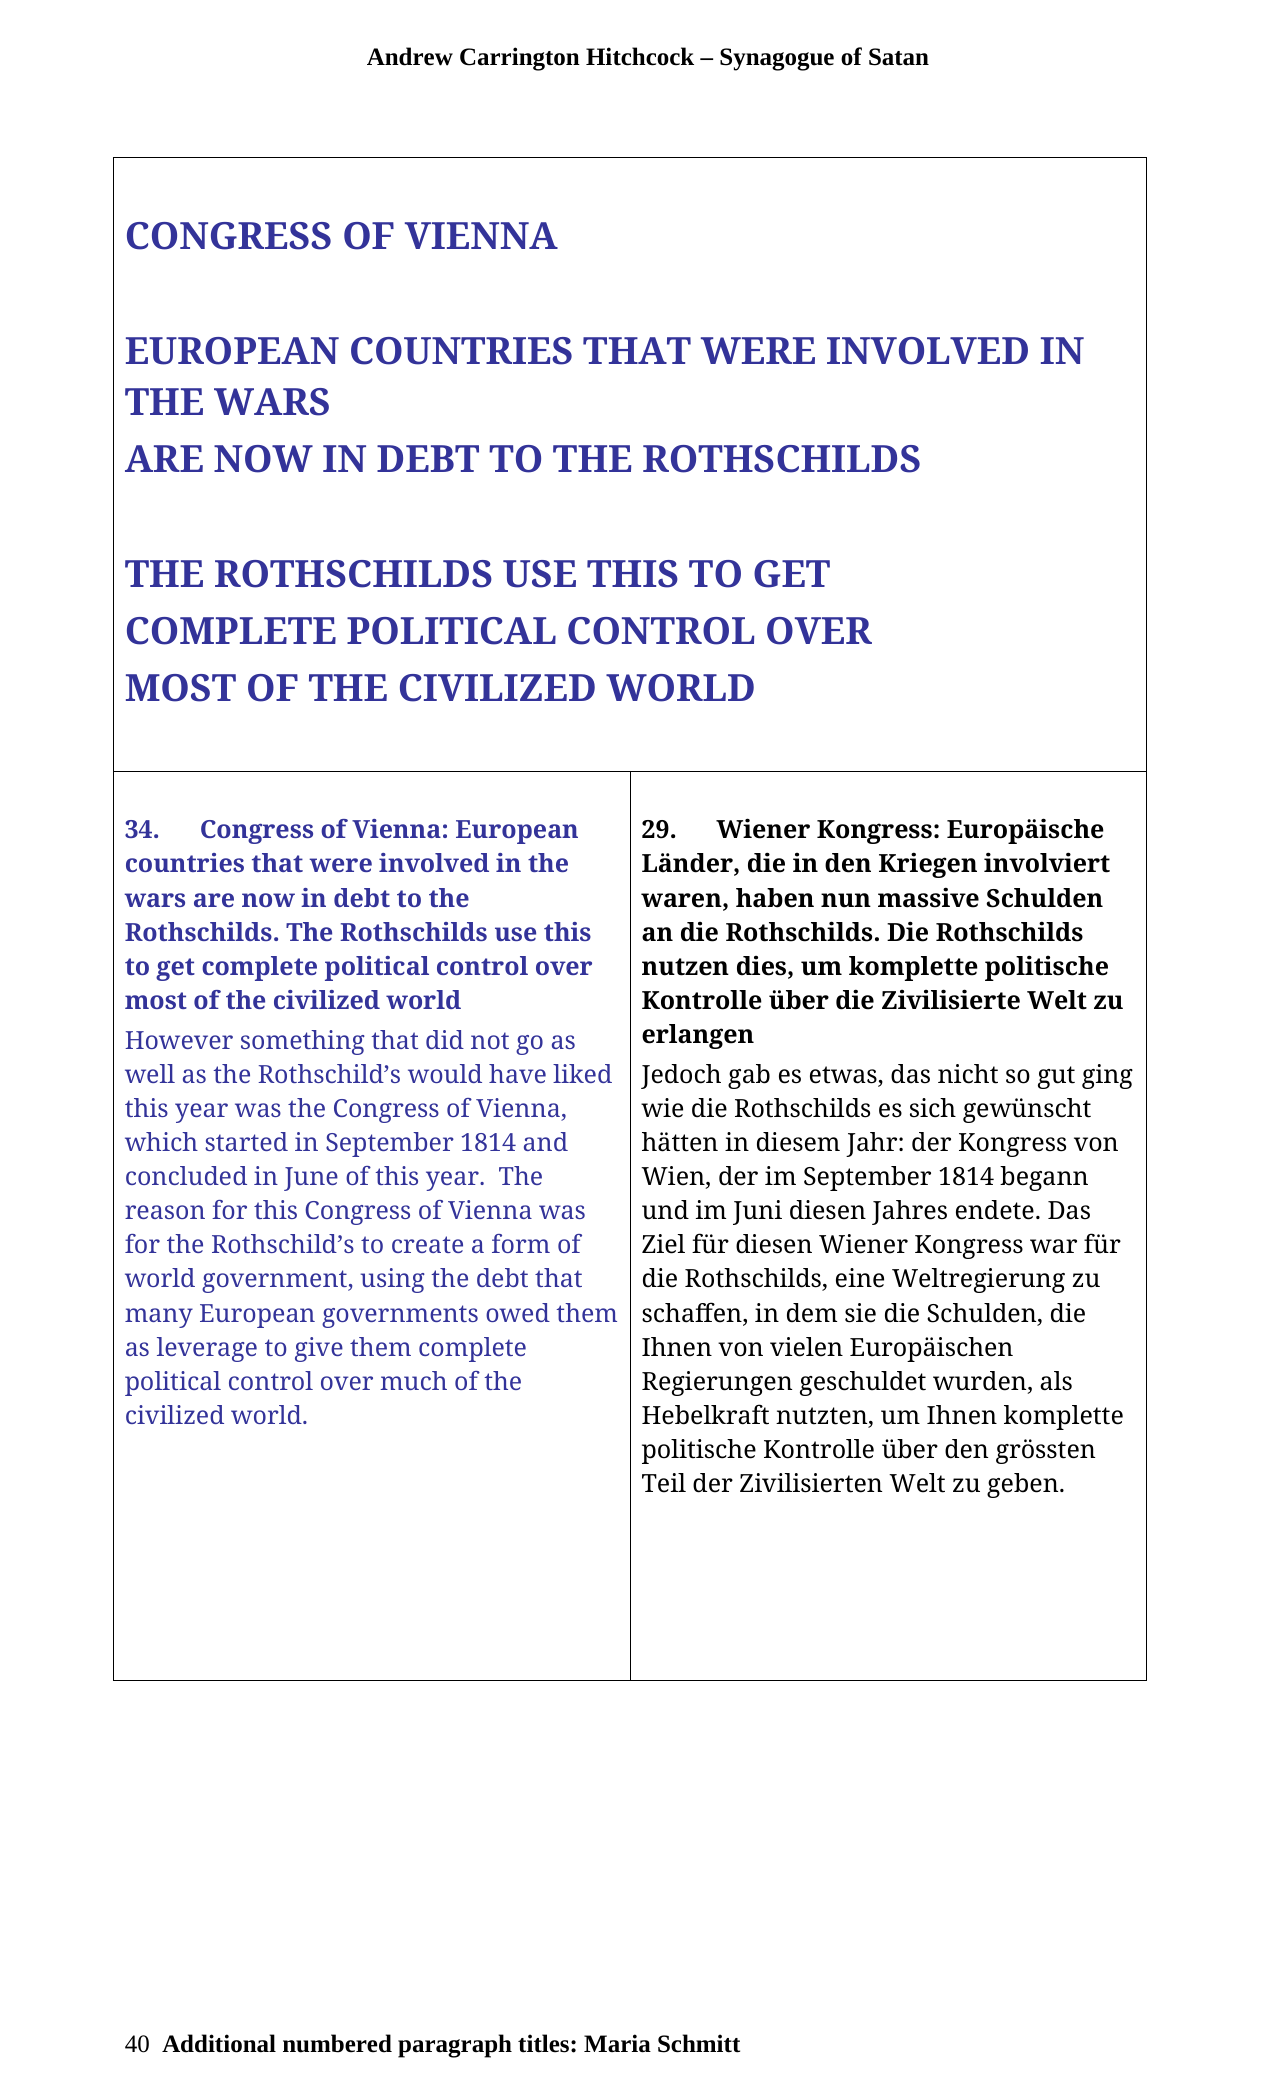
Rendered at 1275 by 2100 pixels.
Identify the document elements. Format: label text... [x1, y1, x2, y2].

table_header CONGRESS OF VIENNA EUROPEAN COUNTRIES THAT WERE INVOLVED IN THE WARS ARE NOW IN DEBT TO THE ROTHSCHILDS THE ROTHSCHILDS USE THIS TO GET COMPLETE POLITICAL CONTROL OVER MOST OF THE CIVILIZED WORLD [114, 158, 1146, 771]
table_cell Congress of Vienna: European countries that were involved in the wars are now in debt to the Rothschilds. The Rothschilds use this to get complete political control over most of the civilized world However something that did not go as well as the Rothschild’s would have liked this year was the Congress of Vienna, which started in September 1814 and concluded in June of this year. The reason for this Congress of Vienna was for the Rothschild’s to create a form of world government, using the debt that many European governments owed them as leverage to give them complete political control over much of the civilized world. [114, 772, 630, 1679]
table_cell Wiener Kongress: Europäische Länder, die in den Kriegen involviert waren, haben nun massive Schulden an die Rothschilds. Die Rothschilds nutzen dies, um komplette politische Kontrolle über die Zivilisierte Welt zu erlangen Jedoch gab es etwas, das nicht so gut ging wie die Rothschilds es sich gewünscht hätten in diesem Jahr: der Kongress von Wien, der im September 1814 begann und im Juni diesen Jahres endete. Das Ziel für diesen Wiener Kongress war für die Rothschilds, eine Weltregierung zu schaffen, in dem sie die Schulden, die Ihnen von vielen Europäischen Regierungen geschuldet wurden, als Hebelkraft nutzten, um Ihnen komplette politische Kontrolle über den grössten Teil der Zivilisierten Welt zu geben. [631, 772, 1146, 1679]
